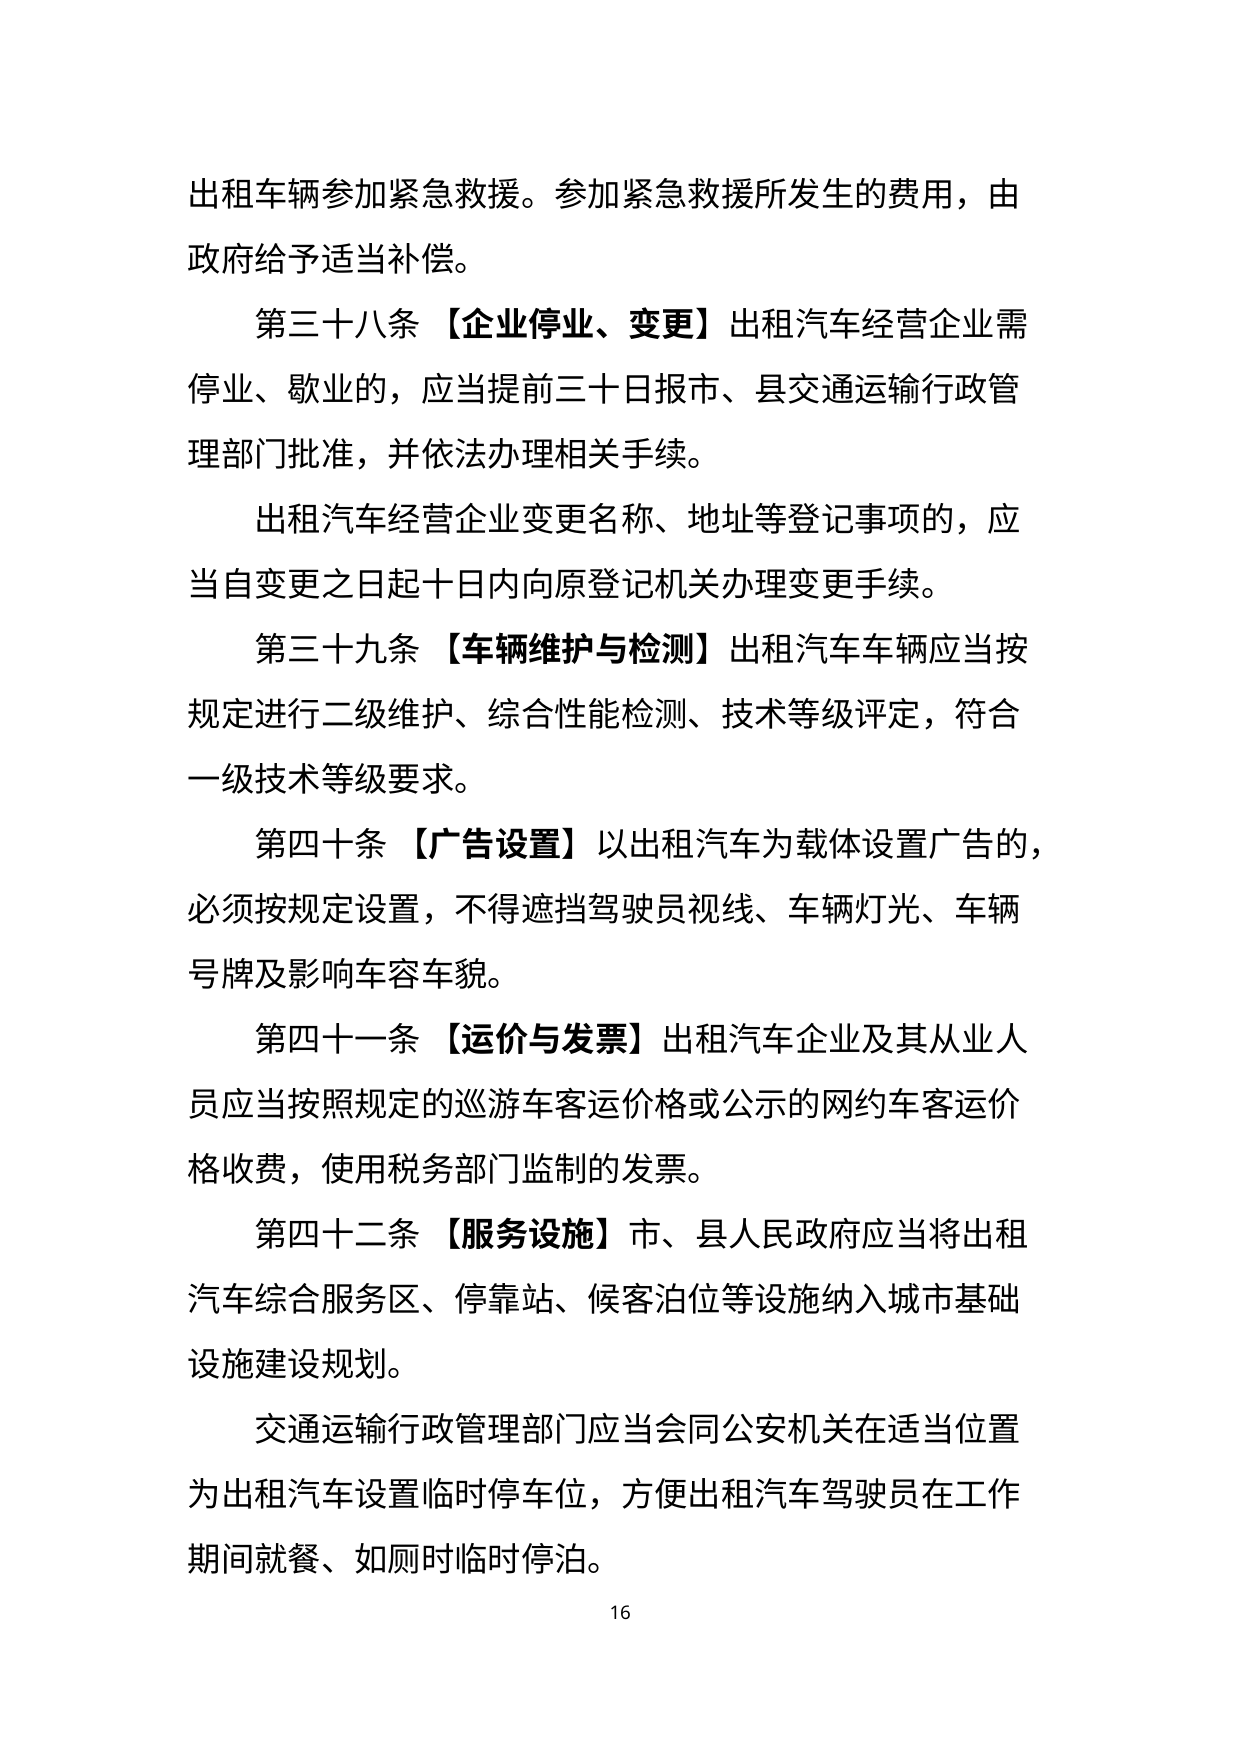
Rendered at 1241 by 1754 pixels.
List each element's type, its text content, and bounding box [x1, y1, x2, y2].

text 第四十条 【广告设置】以出租汽车为载体设置广告的，必须按规定设置，不得遮挡驾驶员视线、车辆灯光、车辆号牌及影响车容车貌。 [187, 810, 1053, 1005]
text 第三十九条 【车辆维护与检测】出租汽车车辆应当按规定进行二级维护、综合性能检测、技术等级评定，符合一级技术等级要求。 [187, 615, 1053, 810]
text 交通运输行政管理部门应当会同公安机关在适当位置为出租汽车设置临时停车位，方便出租汽车驾驶员在工作期间就餐、如厕时临时停泊。 [187, 1395, 1053, 1590]
text 第四十一条 【运价与发票】出租汽车企业及其从业人员应当按照规定的巡游车客运价格或公示的网约车客运价格收费，使用税务部门监制的发票。 [187, 1005, 1053, 1200]
text 第四十二条 【服务设施】市、县人民政府应当将出租汽车综合服务区、停靠站、候客泊位等设施纳入城市基础设施建设规划。 [187, 1200, 1053, 1395]
text 第三十八条 【企业停业、变更】出租汽车经营企业需停业、歇业的，应当提前三十日报市、县交通运输行政管理部门批准，并依法办理相关手续。 [187, 290, 1053, 485]
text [187, 160, 1053, 290]
text 出租汽车经营企业变更名称、地址等登记事项的，应当自变更之日起十日内向原登记机关办理变更手续。 [187, 485, 1053, 615]
